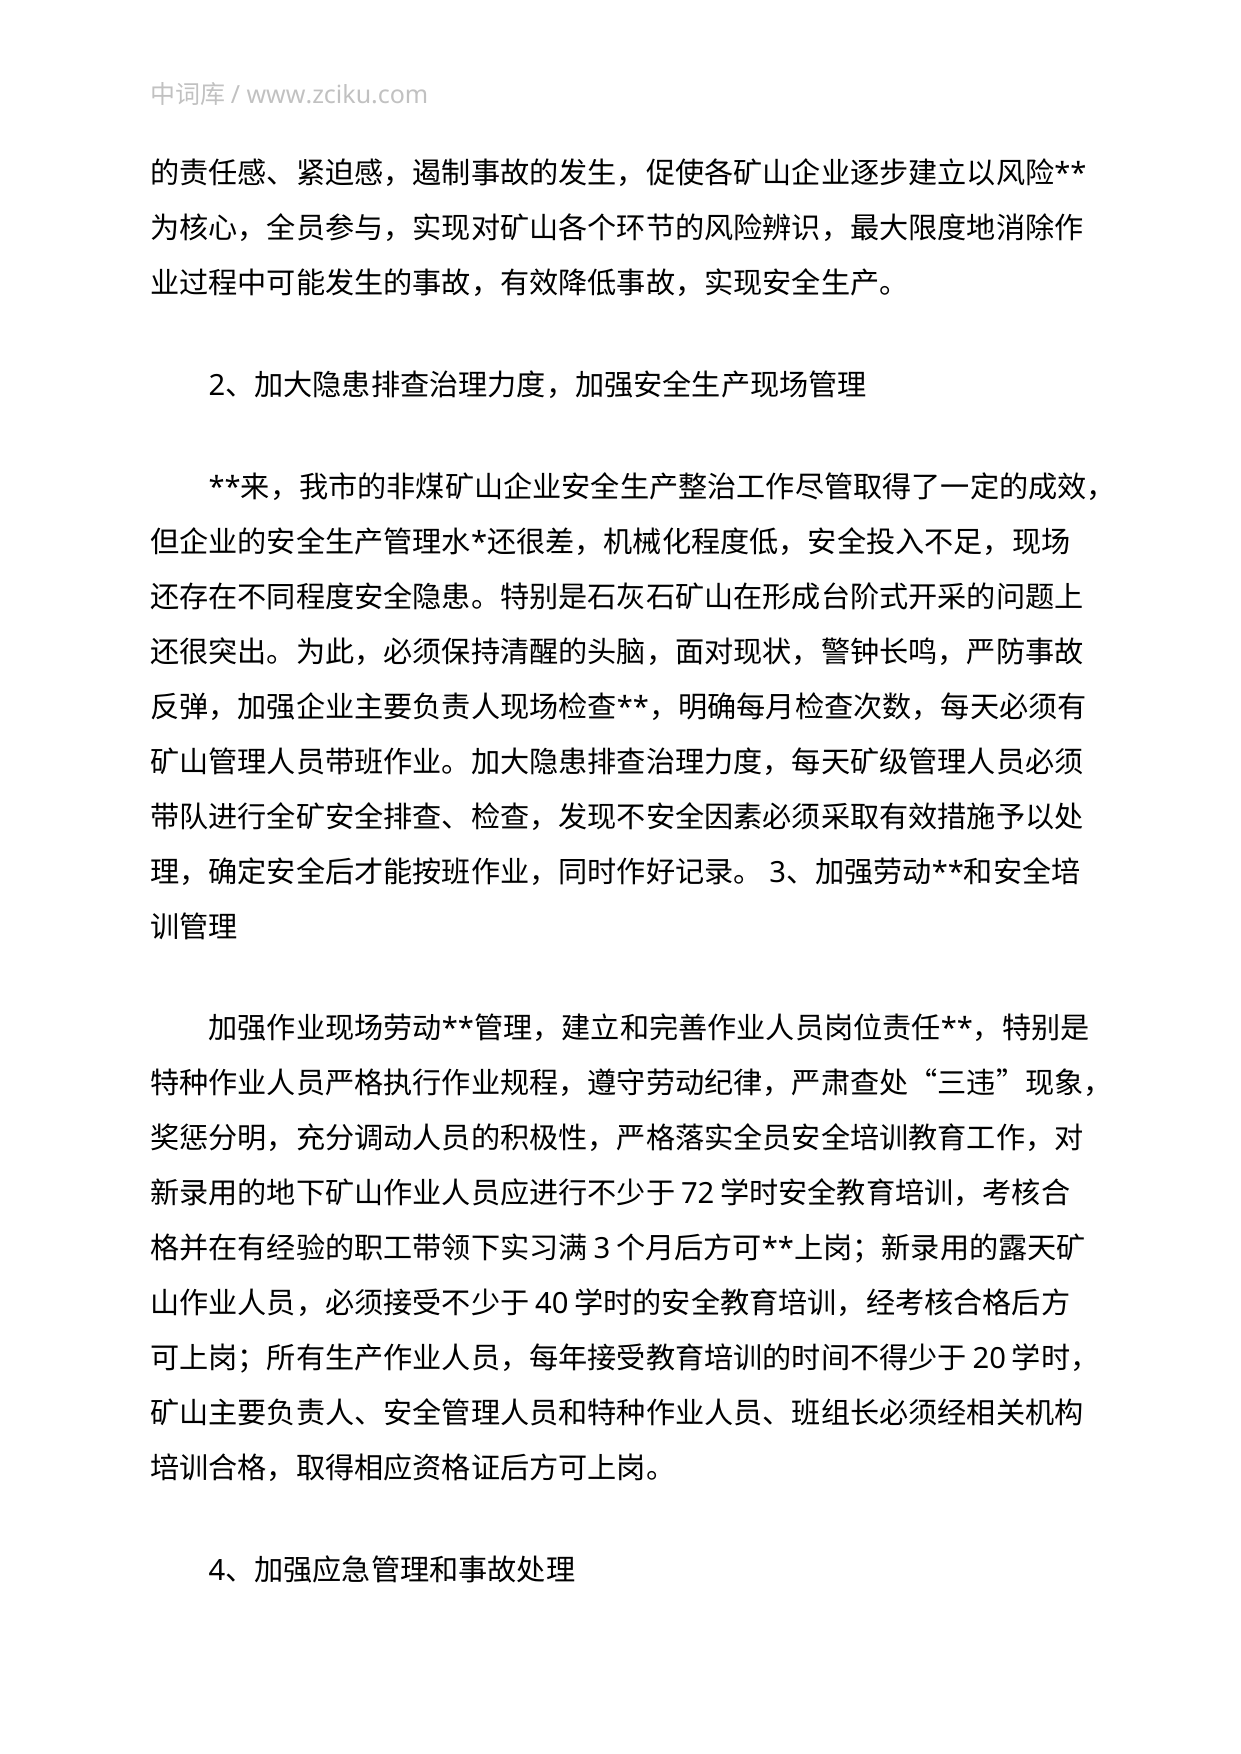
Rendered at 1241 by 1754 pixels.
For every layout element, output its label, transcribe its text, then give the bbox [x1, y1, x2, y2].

text 加强作业现场劳动**管理，建立和完善作业人员岗位责任**，特别是特种作业人员严格执行作业规程，遵守劳动纪律，严肃查处“三违”现象，奖惩分明，充分调动人员的积极性，严格落实全员安全培训教育工作，对新录用的地下矿山作业人员应进行不少于72学时安全教育培训，考核合格并在有经验的职工带领下实习满3个月后方可**上岗；新录用的露天矿山作业人员，必须接受不少于40学时的安全教育培训，经考核合格后方可上岗；所有生产作业人员，每年接受教育培训的时间不得少于20学时，矿山主要负责人、安全管理人员和特种作业人员、班组长必须经相关机构培训合格，取得相应资格证后方可上岗。 [150, 1005, 1090, 1487]
text 4、加强应急管理和事故处理 [150, 1546, 1090, 1589]
text **来，我市的非煤矿山企业安全生产整治工作尽管取得了一定的成效，但企业的安全生产管理水*还很差，机械化程度低，安全投入不足，现场还存在不同程度安全隐患。特别是石灰石矿山在形成台阶式开采的问题上还很突出。为此，必须保持清醒的头脑，面对现状，警钟长鸣，严防事故反弹，加强企业主要负责人现场检查**，明确每月检查次数，每天必须有矿山管理人员带班作业。加大隐患排查治理力度，每天矿级管理人员必须带队进行全矿安全排查、检查，发现不安全因素必须采取有效措施予以处理，确定安全后才能按班作业，同时作好记录。 3、加强劳动**和安全培训管理 [150, 464, 1090, 946]
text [150, 150, 1090, 302]
text 2、加大隐患排查治理力度，加强安全生产现场管理 [150, 362, 1090, 404]
